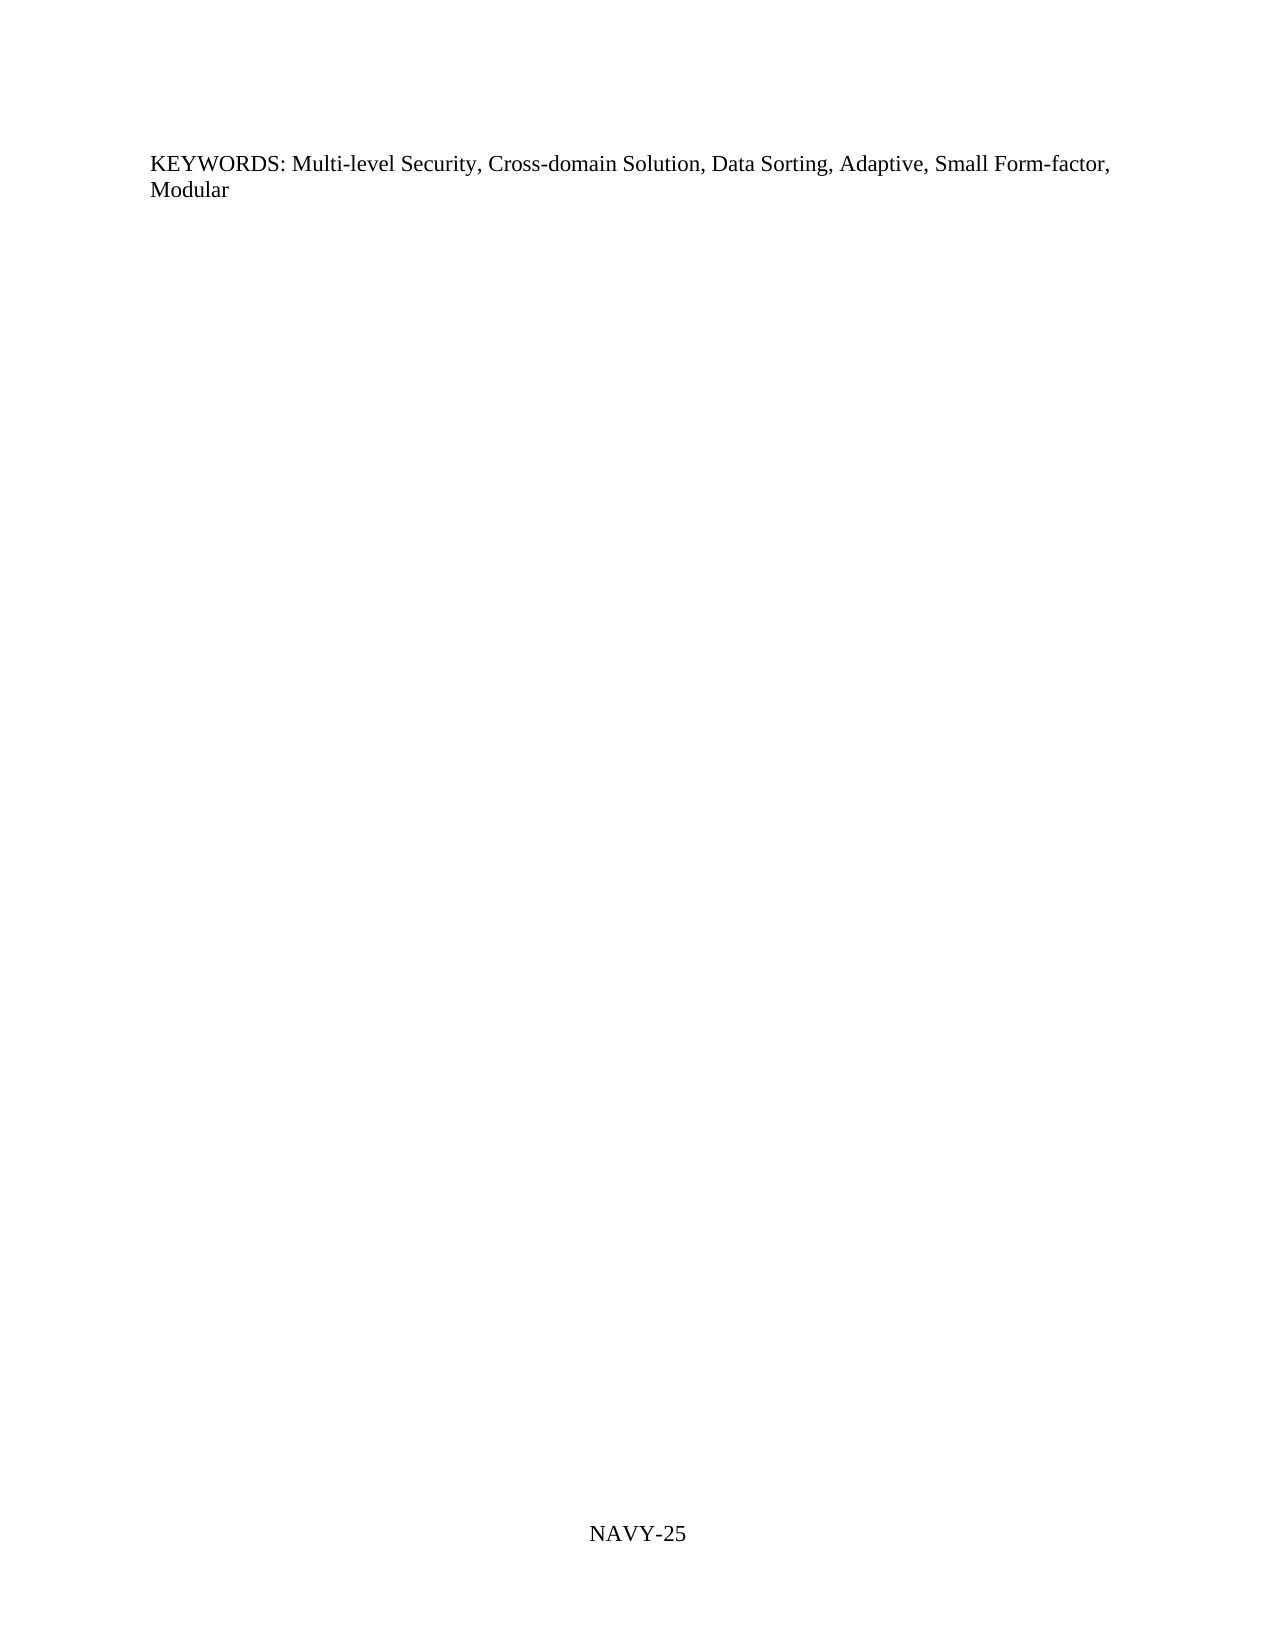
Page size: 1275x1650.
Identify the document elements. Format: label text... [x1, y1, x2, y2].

text KEYWORDS: Multi-level Security, Cross-domain Solution, Data Sorting, Adaptive, Small Form-factor, Modular [150, 150, 1125, 203]
